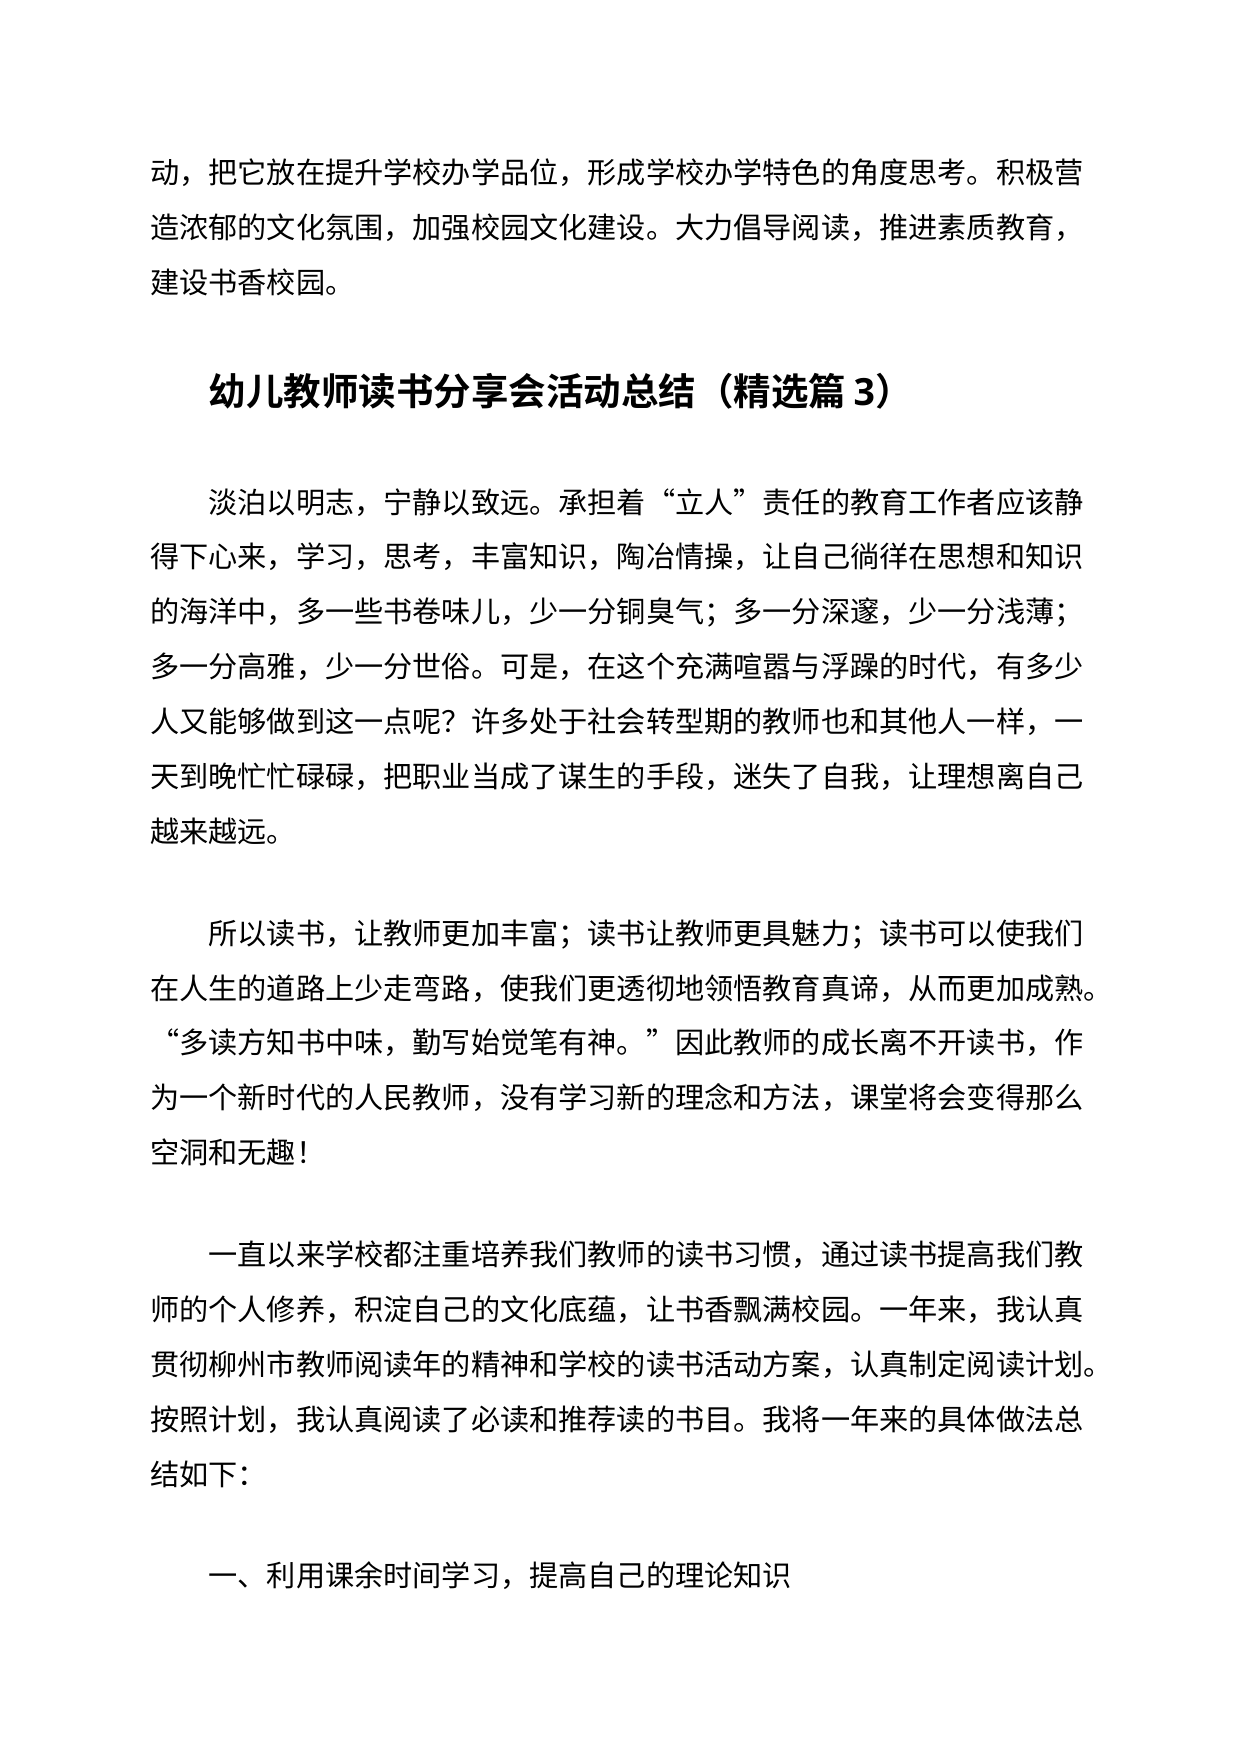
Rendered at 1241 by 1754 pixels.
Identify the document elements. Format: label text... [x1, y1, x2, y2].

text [150, 150, 1090, 302]
text 所以读书，让教师更加丰富；读书让教师更具魅力；读书可以使我们在人生的道路上少走弯路，使我们更透彻地领悟教育真谛，从而更加成熟。“多读方知书中味，勤写始觉笔有神。”因此教师的成长离不开读书，作为一个新时代的人民教师，没有学习新的理念和方法，课堂将会变得那么空洞和无趣！ [150, 910, 1090, 1172]
text 一、利用课余时间学习，提高自己的理论知识 [150, 1553, 1090, 1595]
text 幼儿教师读书分享会活动总结（精选篇3） [150, 362, 1090, 416]
text 淡泊以明志，宁静以致远。承担着“立人”责任的教育工作者应该静得下心来，学习，思考，丰富知识，陶冶情操，让自己徜徉在思想和知识的海洋中，多一些书卷味儿，少一分铜臭气；多一分深邃，少一分浅薄；多一分高雅，少一分世俗。可是，在这个充满喧嚣与浮躁的时代，有多少人又能够做到这一点呢？许多处于社会转型期的教师也和其他人一样，一天到晚忙忙碌碌，把职业当成了谋生的手段，迷失了自我，让理想离自己越来越远。 [150, 479, 1090, 851]
text 一直以来学校都注重培养我们教师的读书习惯，通过读书提高我们教师的个人修养，积淀自己的文化底蕴，让书香飘满校园。一年来，我认真贯彻柳州市教师阅读年的精神和学校的读书活动方案，认真制定阅读计划。按照计划，我认真阅读了必读和推荐读的书目。我将一年来的具体做法总结如下： [150, 1232, 1090, 1493]
